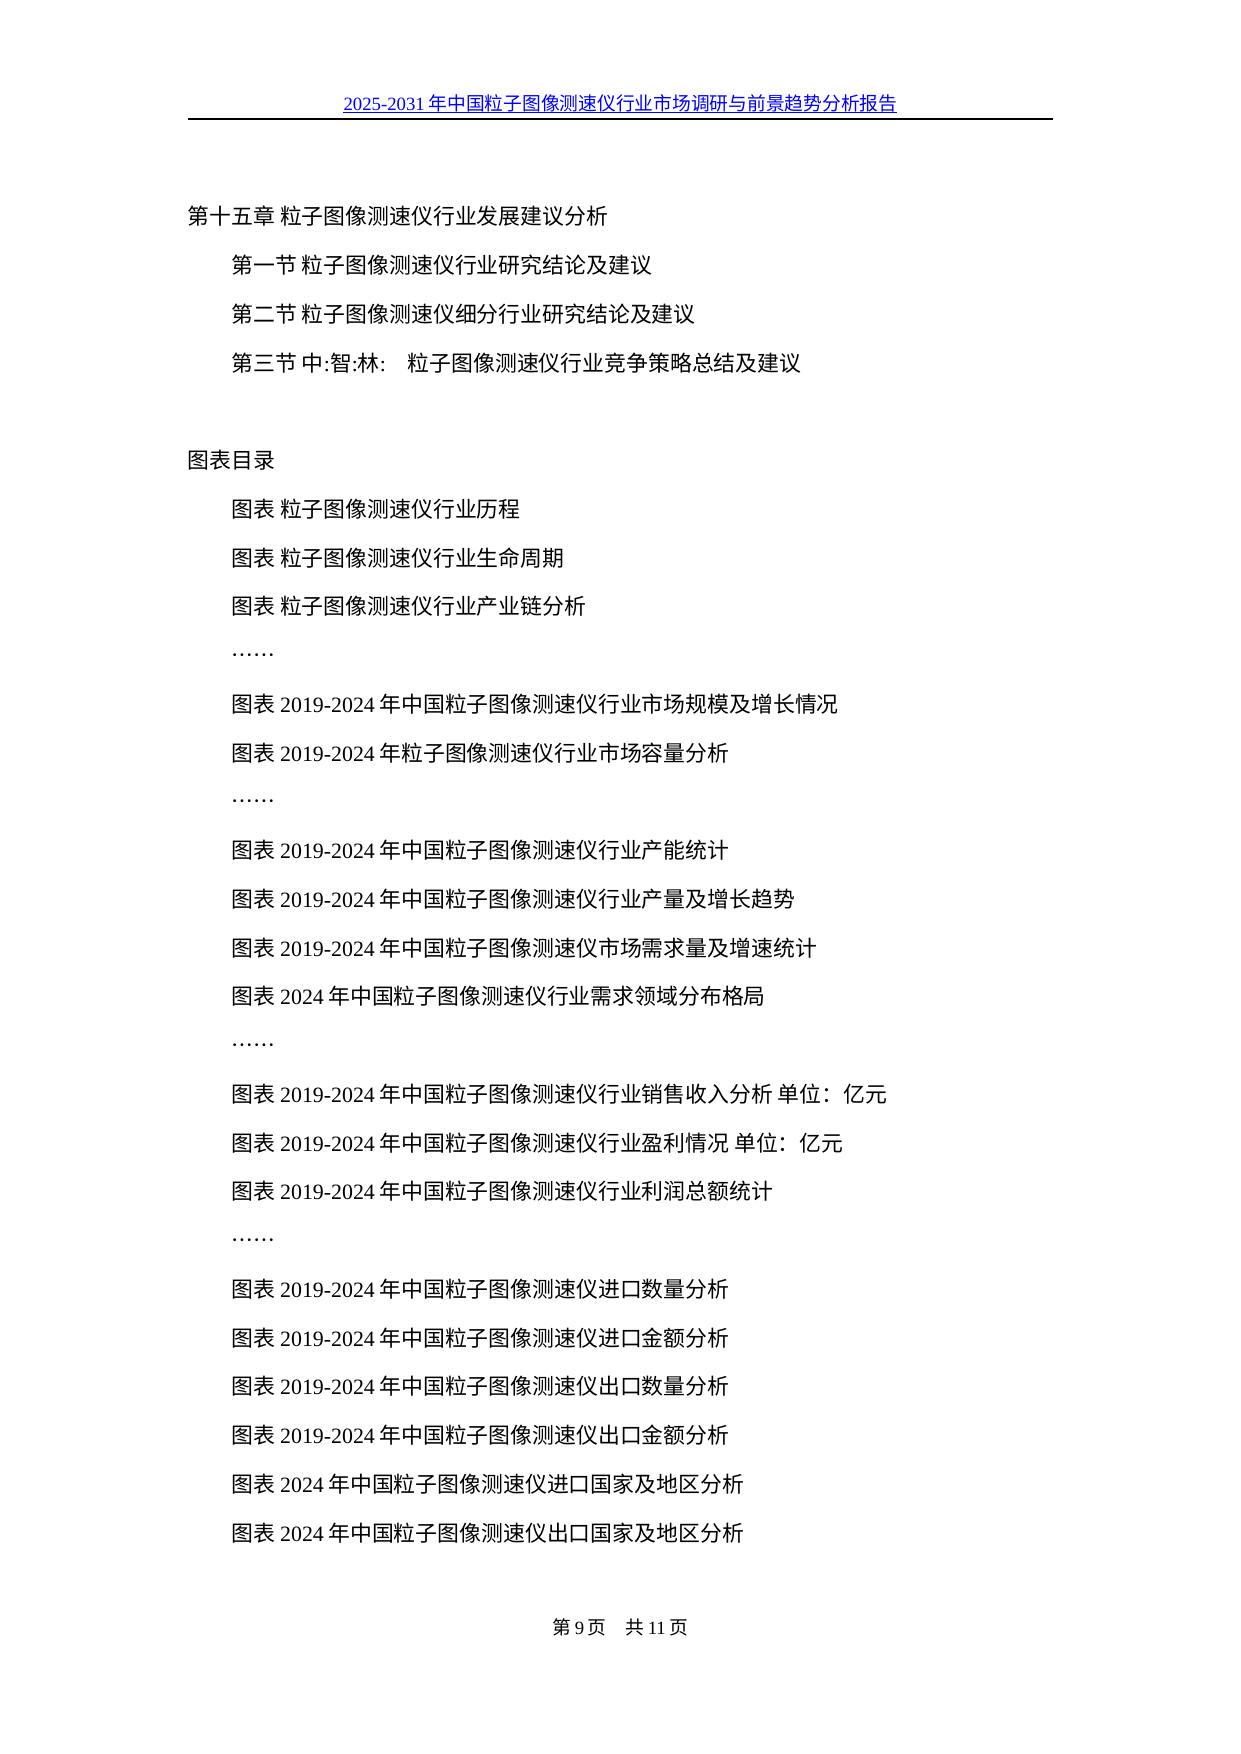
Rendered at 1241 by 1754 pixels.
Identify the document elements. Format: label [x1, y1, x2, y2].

text [187, 150, 1053, 1548]
